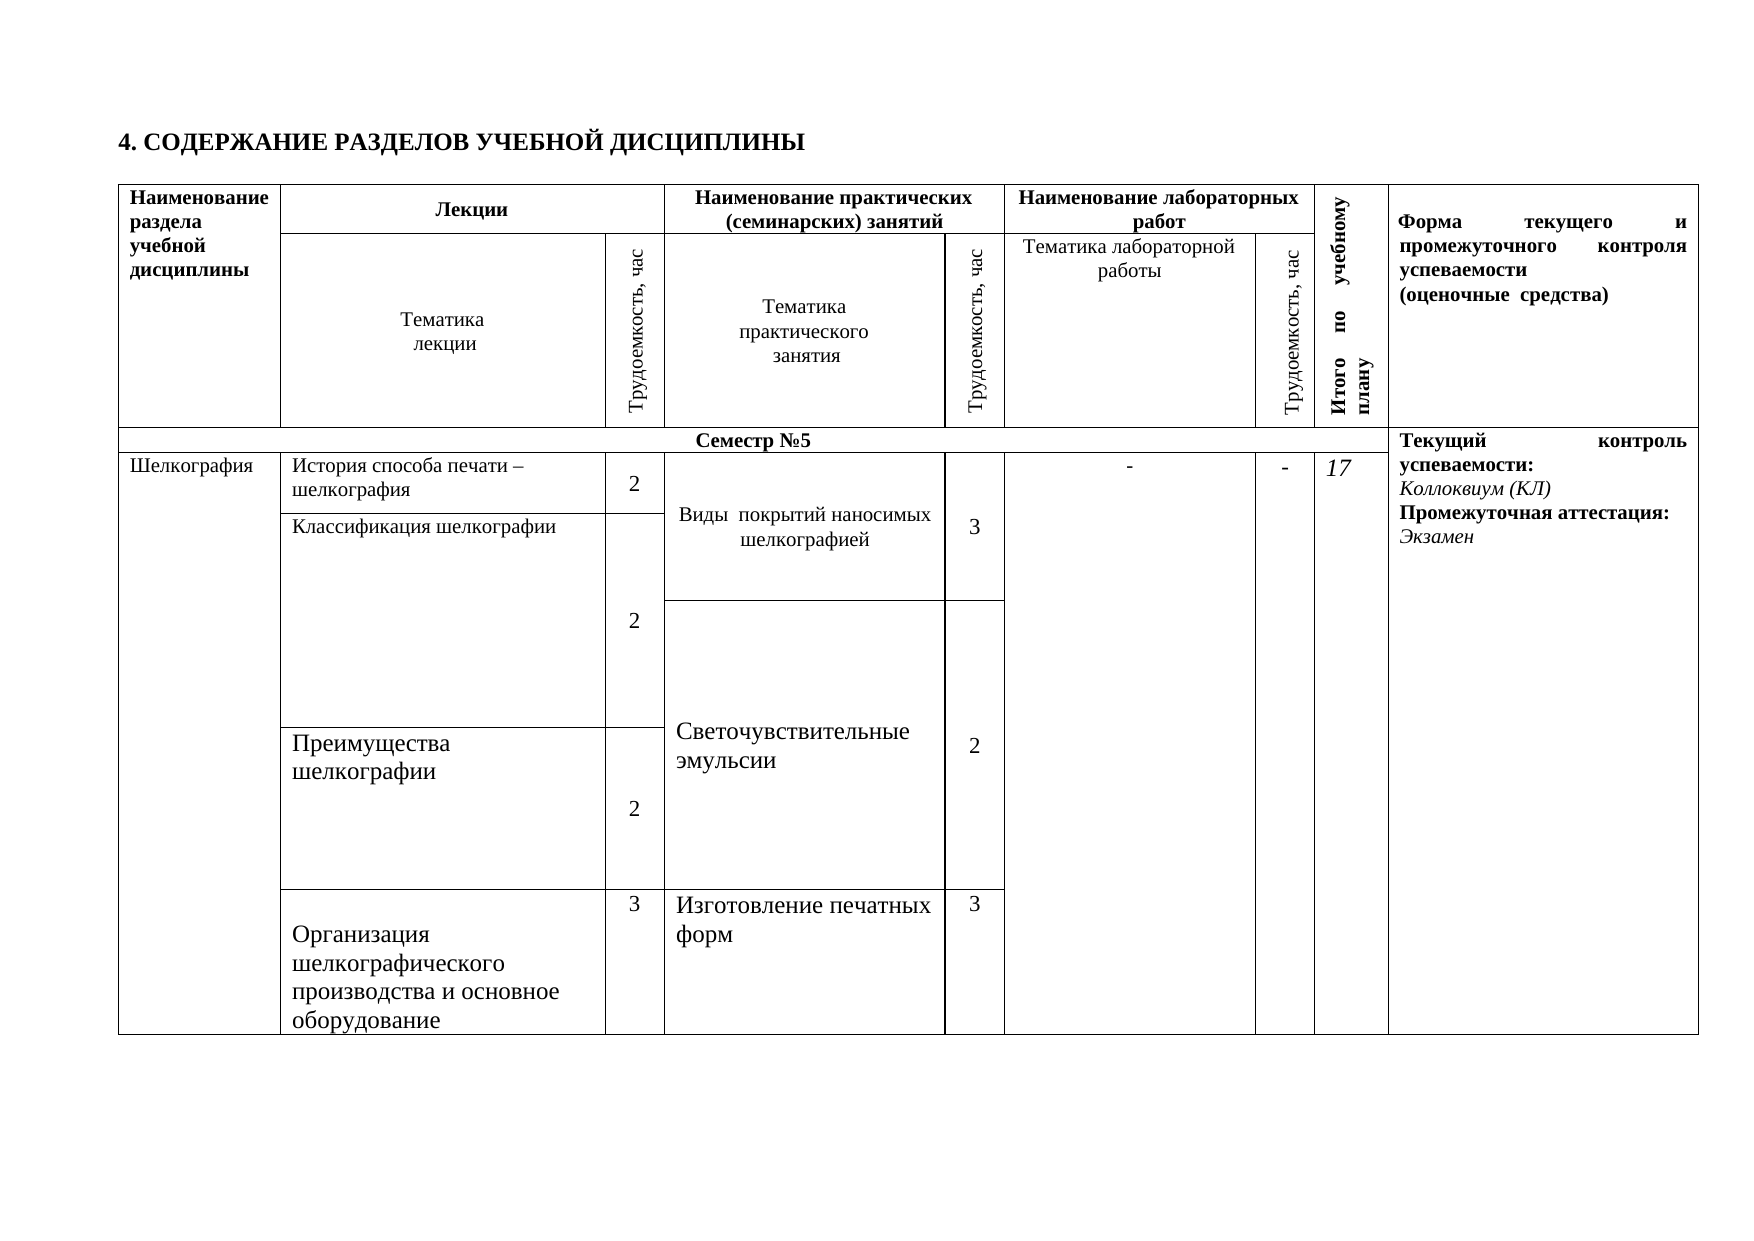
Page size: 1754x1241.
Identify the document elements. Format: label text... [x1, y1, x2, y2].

table_cell 2 [606, 453, 664, 513]
table_cell Изготовление печатных форм [665, 890, 944, 1034]
table_cell Текущий контроль успеваемости: Коллоквиум (КЛ) Промежуточная аттестация: Экзамен [1389, 428, 1698, 1034]
table_cell Тематика практического занятия [665, 234, 944, 427]
text 4. СОДЕРЖАНИЕ РАЗДЕЛОВ УЧЕБНОЙ ДИСЦИПЛИНЫ [118, 127, 1665, 155]
table_cell 17 [1315, 453, 1388, 1034]
table_cell Тематика лекции [281, 234, 605, 427]
table_cell 3 [606, 890, 664, 1034]
table_cell 2 [946, 601, 1004, 889]
table_cell Тематика лабораторной работы [1005, 234, 1255, 427]
table_cell Трудоемкость, час [1256, 234, 1314, 427]
table_cell Шелкография [119, 453, 280, 1034]
table_header Наименование раздела учебной дисциплины [119, 185, 280, 427]
table_cell Виды покрытий наносимых шелкографией [665, 453, 944, 600]
table_cell - [1005, 453, 1255, 1034]
table_header Наименование практических (семинарских) занятий [665, 185, 1004, 233]
table_cell 2 [606, 728, 664, 889]
table_cell Светочувствительные эмульсии [665, 601, 944, 889]
table_header Лекции [281, 185, 664, 233]
table_cell - [1256, 453, 1314, 1034]
table_cell Трудоемкость, час [946, 234, 1004, 427]
table_cell Семестр №5 [119, 428, 1388, 452]
table_header Итого по учебному плану [1315, 185, 1388, 427]
table_cell 3 [946, 453, 1004, 600]
table_cell История способа печати –шелкография [281, 453, 605, 513]
table_cell Организация шелкографического производства и основное оборудование [281, 890, 605, 1034]
table_header Форма текущего и промежуточного контроля успеваемости (оценочные средства) [1389, 185, 1698, 427]
table_cell Классификация шелкографии [281, 514, 605, 727]
table_header Наименование лабораторных работ [1005, 185, 1314, 233]
table_cell Трудоемкость, час [606, 234, 664, 427]
table_cell Преимущества шелкографии [281, 728, 605, 889]
table_cell 2 [606, 514, 664, 727]
table_cell 3 [946, 890, 1004, 1034]
